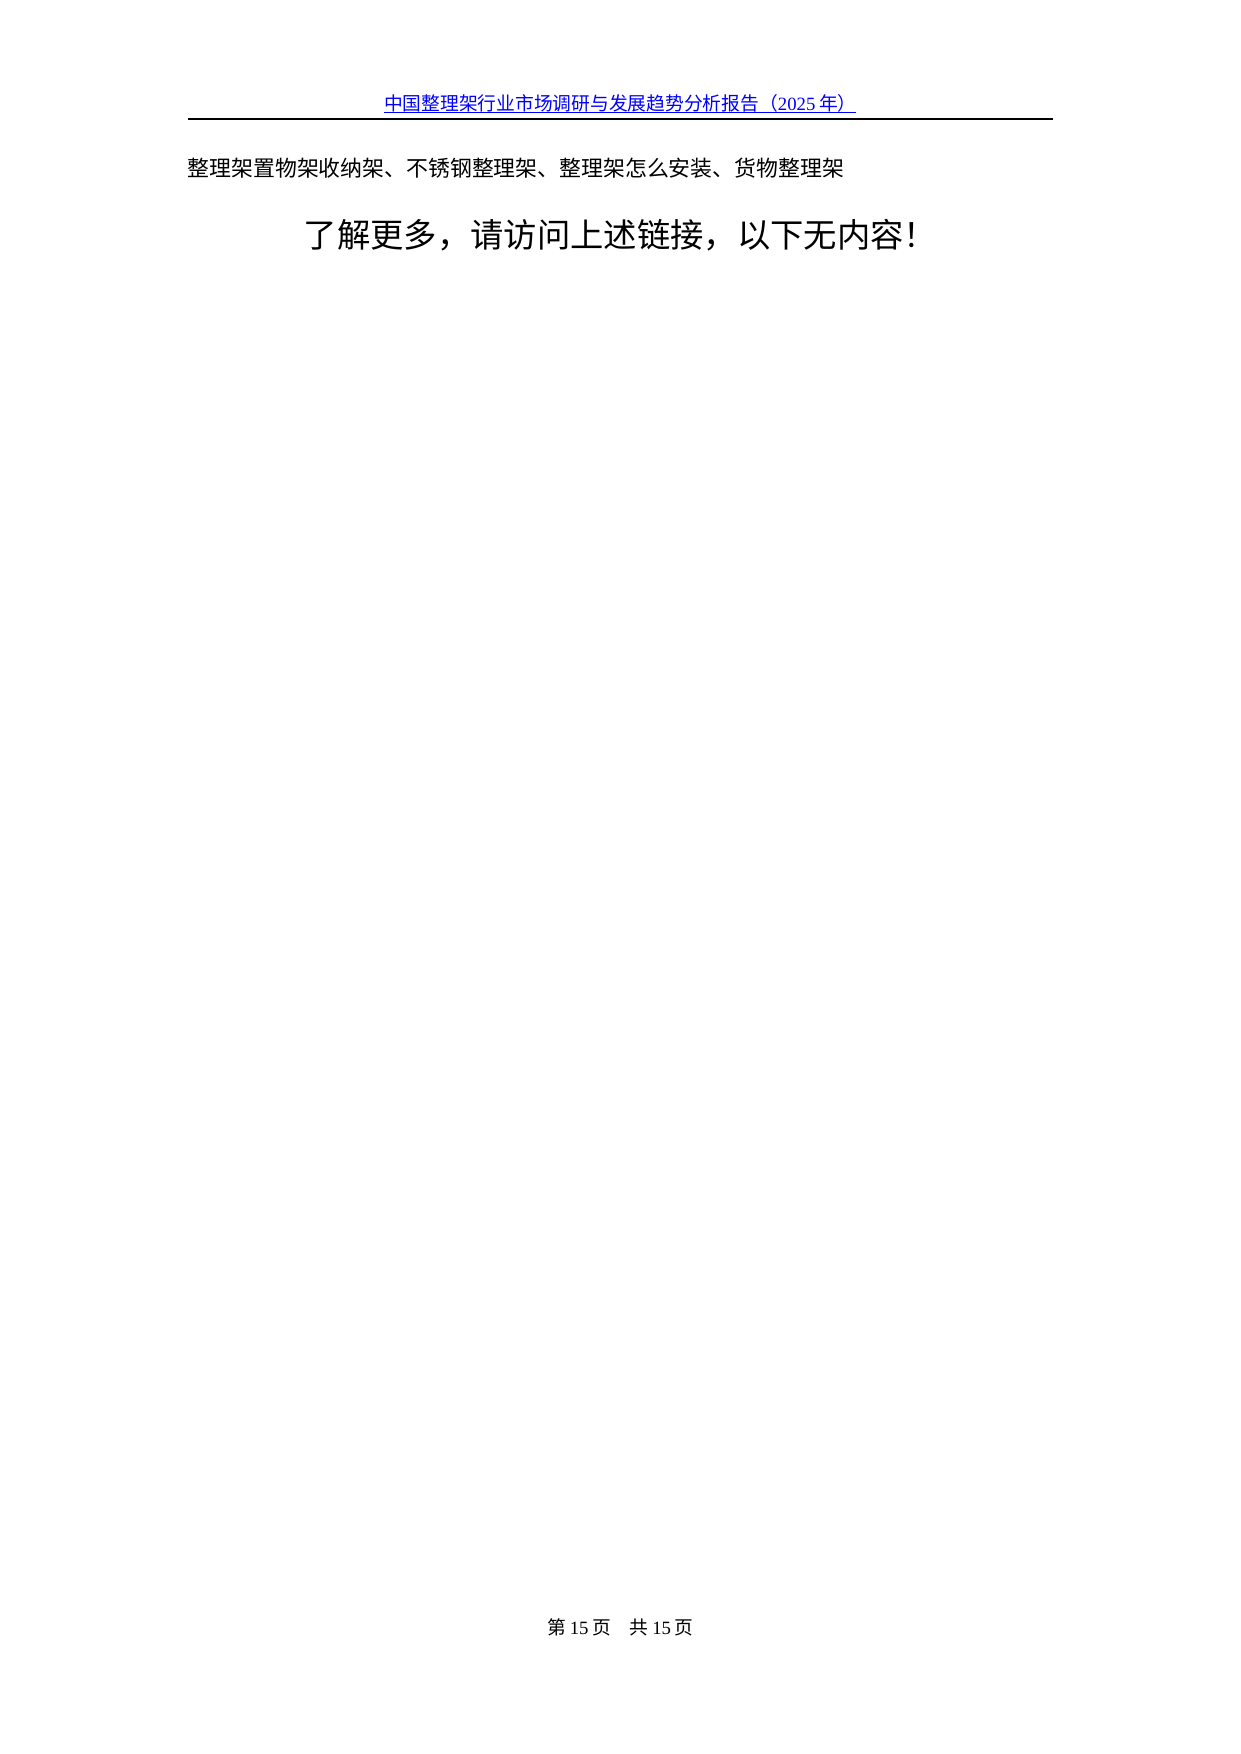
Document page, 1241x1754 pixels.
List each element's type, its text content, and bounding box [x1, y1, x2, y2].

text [187, 150, 1053, 183]
title 了解更多，请访问上述链接，以下无内容！ [187, 200, 1053, 265]
